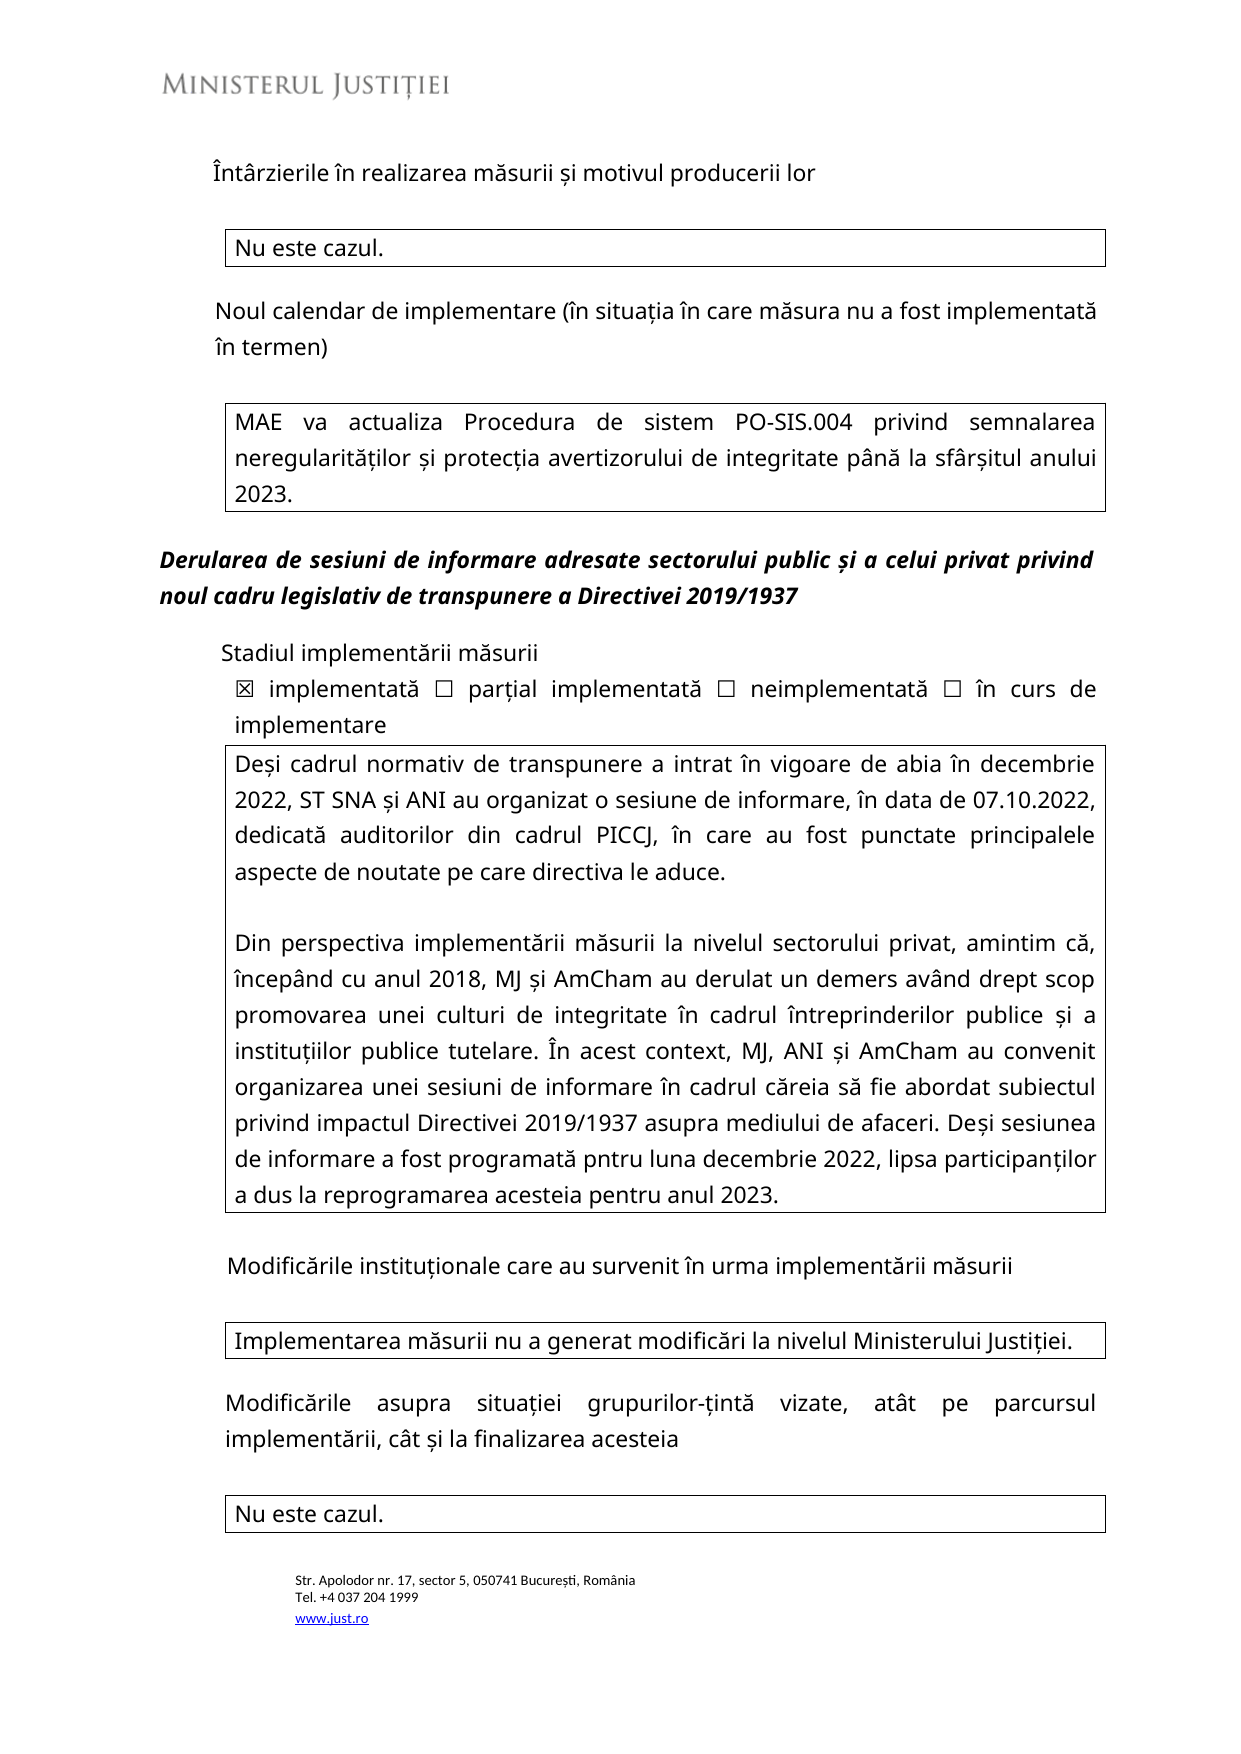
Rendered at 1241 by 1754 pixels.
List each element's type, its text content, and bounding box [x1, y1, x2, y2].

text Modificările instituționale care au survenit în urma implementării măsurii [197, 1250, 1097, 1281]
text Nu este cazul. [226, 230, 1105, 266]
text Întârzierile în realizarea măsurii și motivul producerii lor [159, 157, 1097, 189]
text Din perspectiva implementării măsurii la nivelul sectorului privat, amintim că, începând cu anul 2018, MJ și AmCham au derulat un demers având drept scop promovarea unei culturi de integritate în cadrul întreprinderilor publice şi a instituțiilor publice tutelare. În acest context, MJ, ANI și AmCham au convenit organizarea unei sesiuni de informare în cadrul căreia să fie abordat subiectul privind impactul Directivei 2019/1937 asupra mediului de afaceri. Deşi sesiunea de informare a fost programată pntru luna decembrie 2022, lipsa participanţilor a dus la reprogramarea acesteia pentru anul 2023. [226, 924, 1105, 1212]
text Implementarea măsurii nu a generat modificări la nivelul Ministerului Justiţiei. [226, 1323, 1105, 1358]
picture [159, 9, 449, 158]
text Nu este cazul. [226, 1496, 1105, 1532]
text MAE va actualiza Procedura de sistem PO-SIS.004 privind semnalarea neregularităţilor şi protecţia avertizorului de integritate până la sfârşitul anului 2023. [226, 404, 1105, 511]
text Noul calendar de implementare (în situația în care măsura nu a fost implementată în termen) [197, 295, 1113, 362]
text Derularea de sesiuni de informare adresate sectorului public și a celui privat privind noul cadru legislativ de transpunere a Directivei 2019/1937 [159, 544, 1097, 611]
text Deși cadrul normativ de transpunere a intrat în vigoare de abia în decembrie 2022, ST SNA şi ANI au organizat o sesiune de informare, în data de 07.10.2022, dedicată auditorilor din cadrul PICCJ, în care au fost punctate principalele aspecte de noutate pe care directiva le aduce. [226, 746, 1105, 887]
text Modificările asupra situației grupurilor-țintă vizate, atât pe parcursul implementării, cât și la finalizarea acesteia [225, 1419, 1097, 1454]
text implementată parțial implementată neimplementată în curs de implementare [234, 673, 1097, 740]
text Stadiul implementării măsurii [197, 637, 1097, 668]
